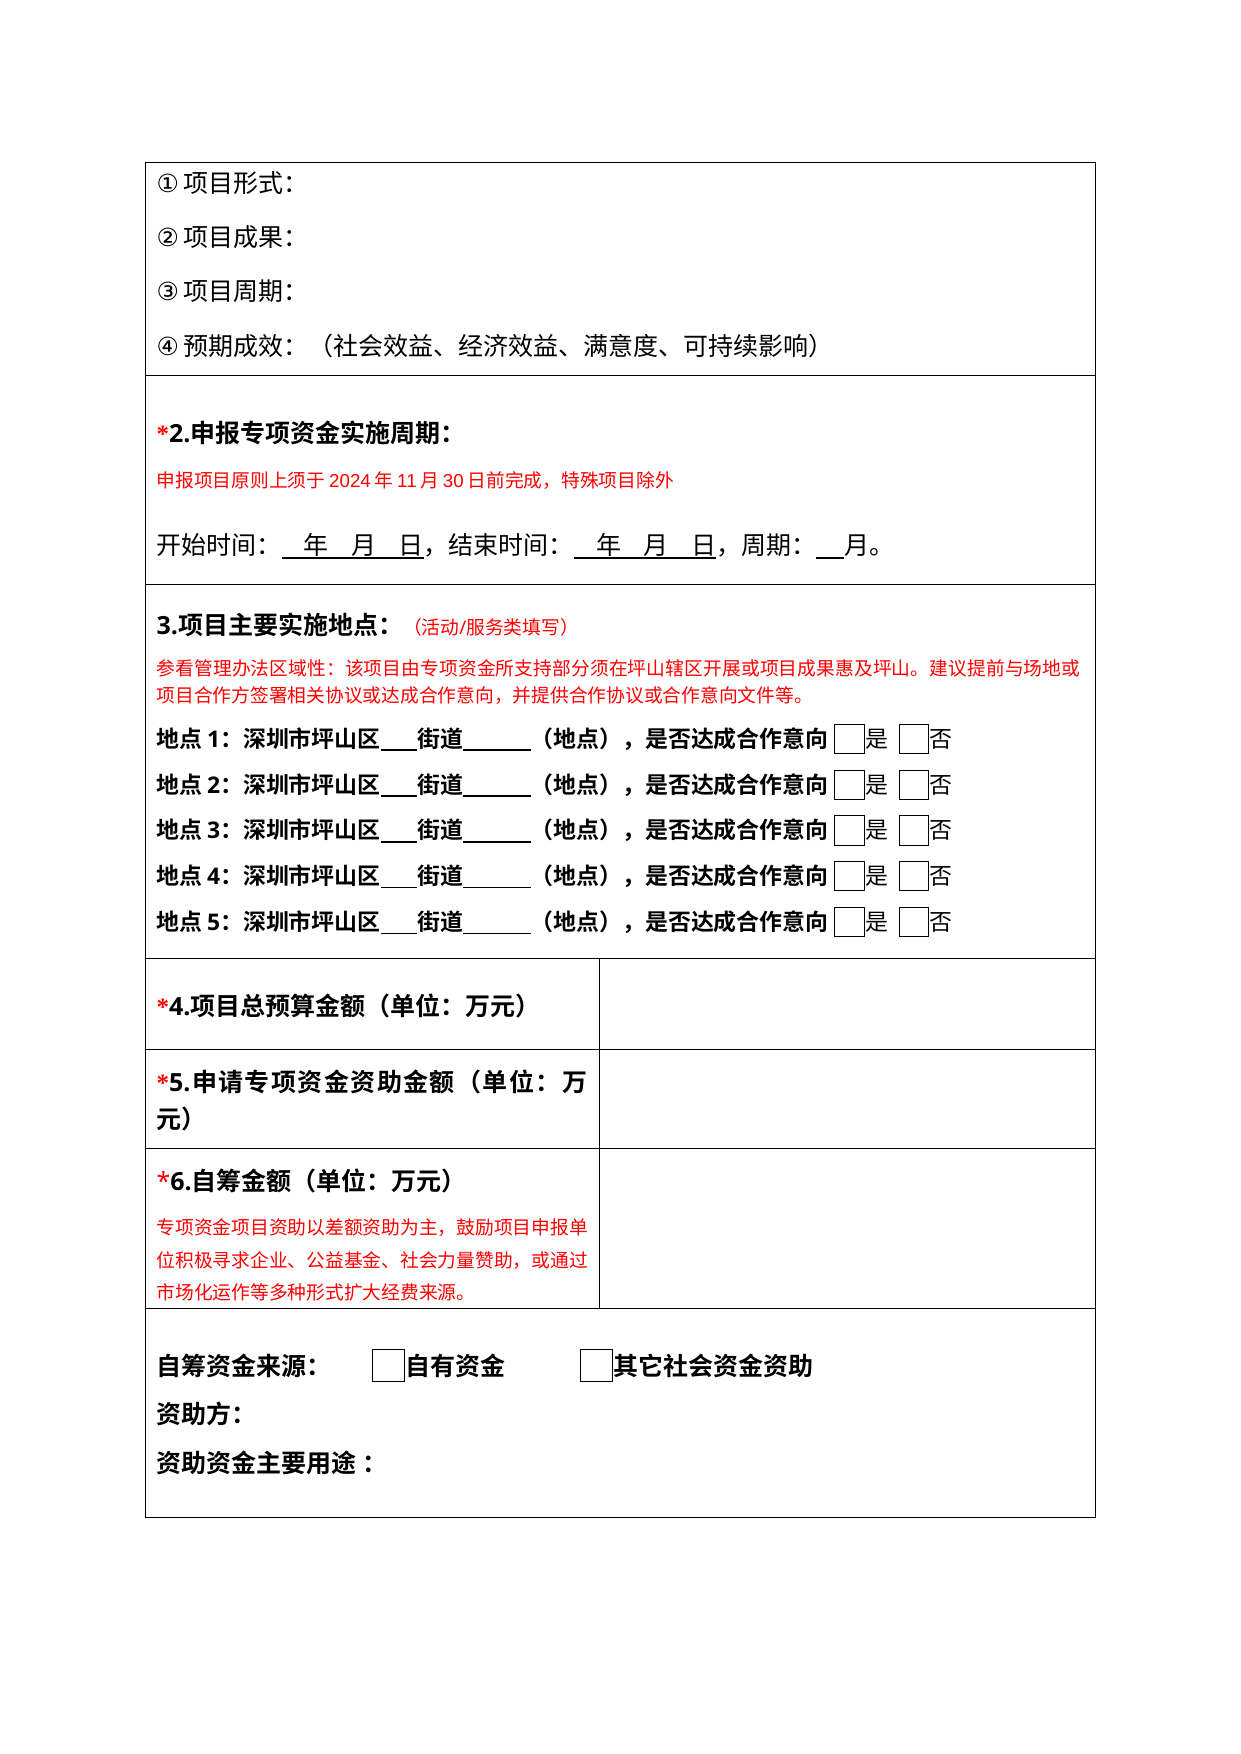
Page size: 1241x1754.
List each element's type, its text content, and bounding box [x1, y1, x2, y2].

table_cell 3.项目主要实施地点：（活动/服务类填写） 参看管理办法区域性：该项目由专项资金所支持部分须在坪山辖区开展或项目成果惠及坪山。建议提前与场地或项目合作方签署相关协议或达成合作意向，并提供合作协议或合作意向文件等。 地点1：深圳市坪山区 街道 （地点），是否达成合作意向 是 否 地点2：深圳市坪山区 街道 （地点），是否达成合作意向 是 否 地点3：深圳市坪山区 街道 （地点），是否达成合作意向 是 否 地点4：深圳市坪山区 街道 （地点），是否达成合作意向 是 否 地点5：深圳市坪山区 街道 （地点），是否达成合作意向 是 否 [146, 585, 1095, 958]
table_cell *6.自筹金额（单位：万元） 专项资金项目资助以差额资助为主，鼓励项目申报单位积极寻求企业、公益基金、社会力量赞助，或通过市场化运作等多种形式扩大经费来源。 [146, 1149, 599, 1308]
table_cell 自筹资金来源： 自有资金 其它社会资金资助 资助方： 资助资金主要用途 ： [146, 1309, 1095, 1517]
table_cell *2.申报专项资金实施周期： 申报项目原则上须于2024年11月30日前完成，特殊项目除外 开始时间： 年 月 日，结束时间： 年 月 日，周期： 月。 [146, 376, 1095, 583]
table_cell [146, 163, 1095, 375]
table_cell [600, 1149, 1095, 1308]
table_cell *5.申请专项资金资助金额（单位：万元） [146, 1050, 599, 1148]
table_cell [600, 1050, 1095, 1148]
table_cell [600, 959, 1095, 1049]
table_cell *4.项目总预算金额（单位：万元） [146, 959, 599, 1049]
